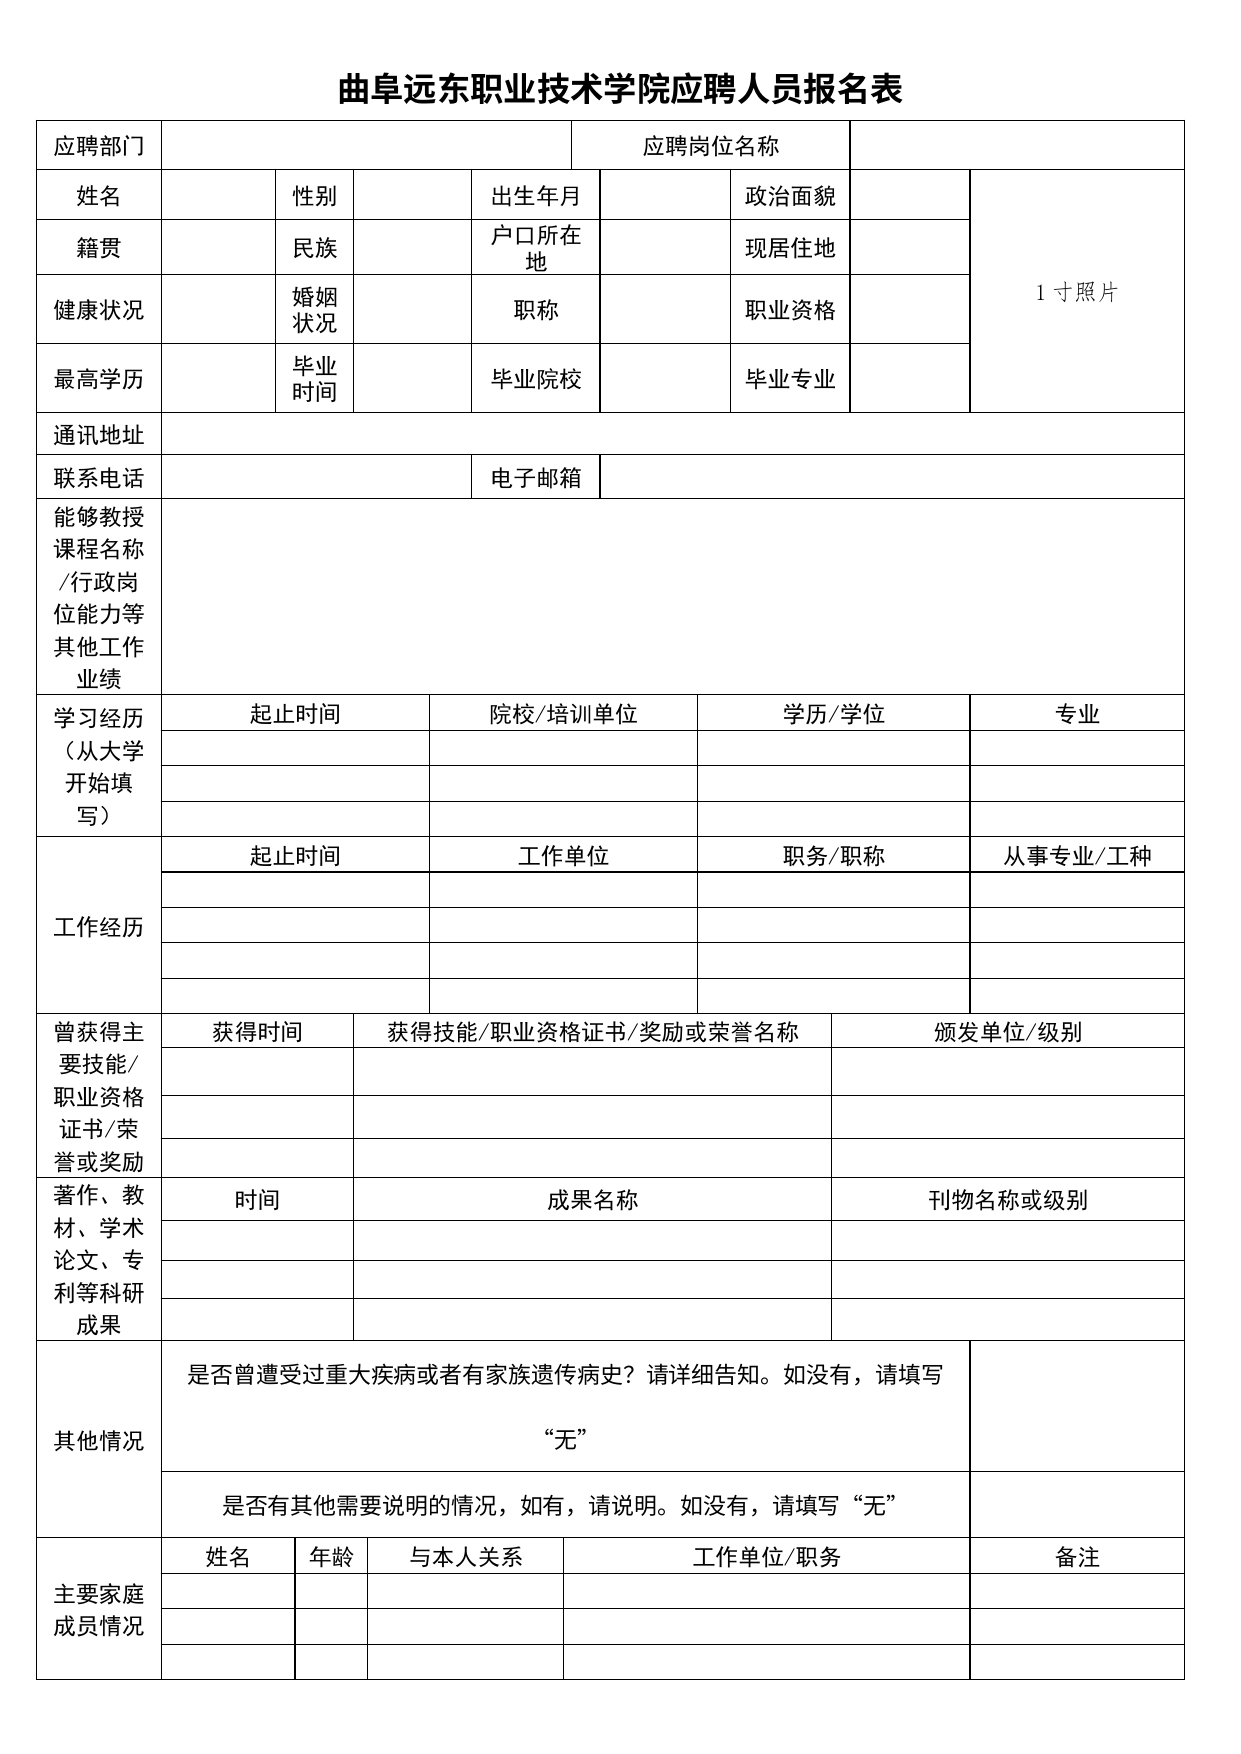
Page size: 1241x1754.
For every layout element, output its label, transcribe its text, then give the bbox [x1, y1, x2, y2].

table_cell [354, 1299, 831, 1340]
table_cell 最高学历 [37, 344, 161, 412]
table_cell 与本人关系 [368, 1538, 563, 1573]
table_cell 毕业专业 [731, 344, 849, 412]
table_cell [698, 731, 969, 765]
table_cell 户口所在地 [472, 220, 599, 273]
table_cell 联系电话 [37, 455, 161, 498]
table_cell [564, 1609, 969, 1643]
table_cell [971, 1645, 1184, 1679]
table_cell 籍贯 [37, 220, 161, 273]
table_cell [430, 979, 697, 1013]
table_cell [564, 1574, 969, 1608]
text 曲阜远东职业技术学院应聘人员报名表 [187, 54, 1053, 119]
table_cell 主要家庭成员情况 [37, 1538, 161, 1679]
table_cell 婚姻状况 [276, 275, 353, 343]
table_cell [368, 1574, 563, 1608]
table_cell [971, 908, 1184, 942]
table_cell [601, 455, 1184, 498]
table_cell 毕业院校 [472, 344, 599, 412]
table_cell [698, 943, 969, 978]
table_cell [601, 275, 730, 343]
table_cell [851, 344, 969, 412]
table_cell [162, 220, 275, 273]
table_cell [851, 220, 969, 273]
table_cell [354, 1221, 831, 1260]
table_cell [832, 1299, 1184, 1340]
table_cell [162, 943, 429, 978]
table_cell 获得时间 [162, 1014, 353, 1047]
table_cell [354, 1048, 831, 1095]
table_cell [162, 1261, 353, 1298]
table_cell [162, 413, 1184, 454]
table_cell 起止时间 [162, 837, 429, 871]
table_cell [296, 1574, 367, 1608]
table_cell [832, 1261, 1184, 1298]
table_cell 职称 [472, 275, 599, 343]
table_cell 政治面貌 [731, 170, 849, 219]
table_cell [851, 170, 969, 219]
table_cell 姓名 [162, 1538, 294, 1573]
table_cell [430, 943, 697, 978]
table_cell 曾获得主要技能/职业资格证书/荣誉或奖励 [37, 1014, 161, 1177]
table_cell [162, 802, 429, 836]
table_cell 职务/职称 [698, 837, 969, 871]
table_cell [971, 802, 1184, 836]
table_cell [430, 766, 697, 801]
table_cell [832, 1048, 1184, 1095]
table_cell 著作、教材、学术论文、专利等科研成果 [37, 1178, 161, 1340]
table_cell [971, 1609, 1184, 1643]
table_cell [162, 455, 471, 498]
table_cell 通讯地址 [37, 413, 161, 454]
table_cell [430, 873, 697, 907]
table_cell [971, 731, 1184, 765]
table_cell [162, 344, 275, 412]
table_cell [162, 275, 275, 343]
table_cell [162, 908, 429, 942]
table_cell [971, 873, 1184, 907]
table_cell [430, 802, 697, 836]
table_cell [162, 1139, 353, 1177]
table_cell 工作单位/职务 [564, 1538, 969, 1573]
table_cell [162, 731, 429, 765]
table_cell 从事专业/工种 [971, 837, 1184, 871]
table_cell [971, 979, 1184, 1013]
table_cell 1寸照片 [971, 170, 1184, 412]
table_cell 职业资格 [731, 275, 849, 343]
table_cell [162, 1609, 294, 1643]
table_cell [564, 1645, 969, 1679]
table_cell [296, 1609, 367, 1643]
table_cell 是否有其他需要说明的情况，如有，请说明。如没有，请填写“无” [162, 1472, 969, 1537]
table_cell [832, 1139, 1184, 1177]
table_cell [601, 220, 730, 273]
table_cell [851, 275, 969, 343]
table_cell 学习经历（从大学开始填写） [37, 695, 161, 836]
table_header [162, 121, 571, 168]
table_cell [601, 344, 730, 412]
table_cell [354, 1139, 831, 1177]
table_cell [354, 1096, 831, 1138]
table_cell [430, 731, 697, 765]
table_cell 刊物名称或级别 [832, 1178, 1184, 1220]
table_cell 能够教授课程名称/行政岗位能力等其他工作业绩 [37, 499, 161, 694]
table_cell 备注 [971, 1538, 1184, 1573]
table_cell [698, 979, 969, 1013]
table_cell 颁发单位/级别 [832, 1014, 1184, 1047]
table_cell [832, 1221, 1184, 1260]
table_cell 民族 [276, 220, 353, 273]
table_cell [354, 1261, 831, 1298]
table_cell [354, 220, 471, 273]
table_cell [354, 275, 471, 343]
table_cell 是否曾遭受过重大疾病或者有家族遗传病史？请详细告知。如没有，请填写“无” [162, 1341, 969, 1471]
table_cell [971, 766, 1184, 801]
table_cell 工作经历 [37, 837, 161, 1013]
table_cell 时间 [162, 1178, 353, 1220]
table_cell 学历/学位 [698, 695, 969, 730]
table_cell [162, 873, 429, 907]
table_header 应聘岗位名称 [572, 121, 849, 168]
table_cell 性别 [276, 170, 353, 219]
table_cell 专业 [971, 695, 1184, 730]
table_cell [971, 1472, 1184, 1537]
table_cell [368, 1609, 563, 1643]
table_cell [368, 1645, 563, 1679]
table_cell [162, 1221, 353, 1260]
table_cell [162, 499, 1184, 694]
table_header [851, 121, 1184, 168]
table_cell [971, 943, 1184, 978]
table_cell [698, 873, 969, 907]
table_cell [162, 1299, 353, 1340]
table_cell 年龄 [296, 1538, 367, 1573]
table_cell [832, 1096, 1184, 1138]
table_cell [162, 170, 275, 219]
table_cell [296, 1645, 367, 1679]
table_cell 现居住地 [731, 220, 849, 273]
table_cell 院校/培训单位 [430, 695, 697, 730]
table_cell 其他情况 [37, 1341, 161, 1537]
table_cell [971, 1574, 1184, 1608]
table_cell 毕业时间 [276, 344, 353, 412]
table_cell [698, 908, 969, 942]
table_cell [162, 1048, 353, 1095]
table_cell [162, 1574, 294, 1608]
table_header 应聘部门 [37, 121, 161, 168]
table_cell [162, 1645, 294, 1679]
table_cell [354, 170, 471, 219]
table_cell 电子邮箱 [472, 455, 599, 498]
table_cell 工作单位 [430, 837, 697, 871]
table_cell 起止时间 [162, 695, 429, 730]
table_cell [430, 908, 697, 942]
table_cell [162, 1096, 353, 1138]
table_cell [162, 766, 429, 801]
table_cell [162, 979, 429, 1013]
table_cell [698, 802, 969, 836]
table_cell 健康状况 [37, 275, 161, 343]
table_cell [698, 766, 969, 801]
table_cell 获得技能/职业资格证书/奖励或荣誉名称 [354, 1014, 831, 1047]
table_cell 出生年月 [472, 170, 599, 219]
table_cell [601, 170, 730, 219]
table_cell [354, 344, 471, 412]
table_cell 成果名称 [354, 1178, 831, 1220]
table_cell [971, 1341, 1184, 1471]
table_cell 姓名 [37, 170, 161, 219]
